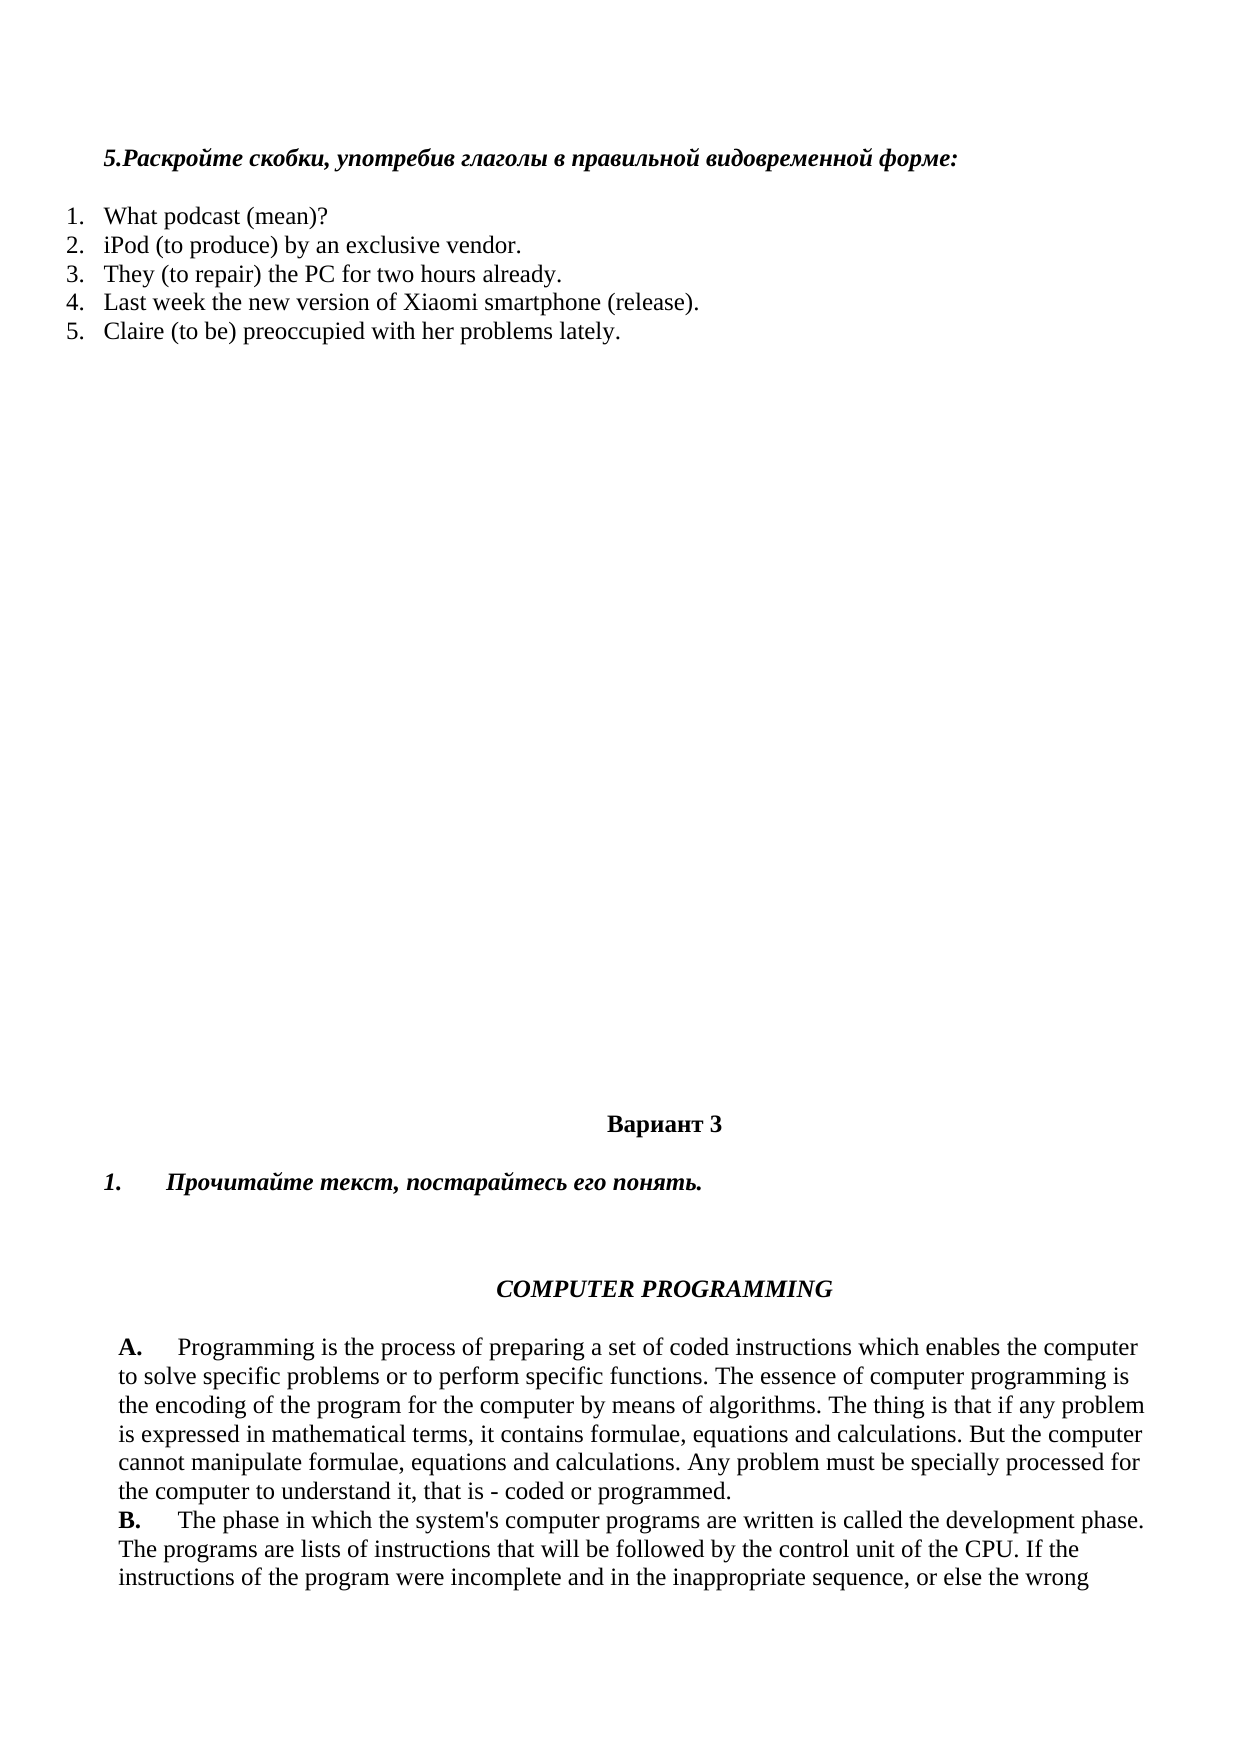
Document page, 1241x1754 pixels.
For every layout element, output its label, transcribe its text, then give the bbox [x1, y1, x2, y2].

text 5.Раскройте скобки, употребив глаголы в правильной видовременной форме: [103, 143, 1152, 172]
list Last week the new version of Xiaomi smartphone (release). [66, 287, 1152, 316]
list iPod (to produce) by an exclusive vendor. [66, 230, 1152, 259]
list Programming is the process of preparing a set of coded instructions which enables the computer to solve specific problems or to perform specific functions. The essence of computer programming is the encoding of the program for the computer by means of algorithms. The thing is that if any problem is expressed in mathematical terms, it contains formulae, equations and calculations. But the computer cannot manipulate formulae, equations and calculations. Any problem must be specially processed for the computer to understand it, that is - coded or programmed. [118, 1332, 1152, 1505]
list What podcast (mean)? [66, 201, 1152, 230]
list Прочитайте текст, постарайтесь его понять. [103, 1167, 1152, 1196]
list They (to repair) the PC for two hours already. [66, 259, 1152, 287]
text Вариант 3 [177, 1109, 1152, 1138]
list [118, 1534, 1152, 1620]
subtitle COMPUTER PROGRAMMING [177, 1274, 1152, 1303]
list Claire (to be) preoccupied with her problems lately. [66, 316, 1152, 345]
